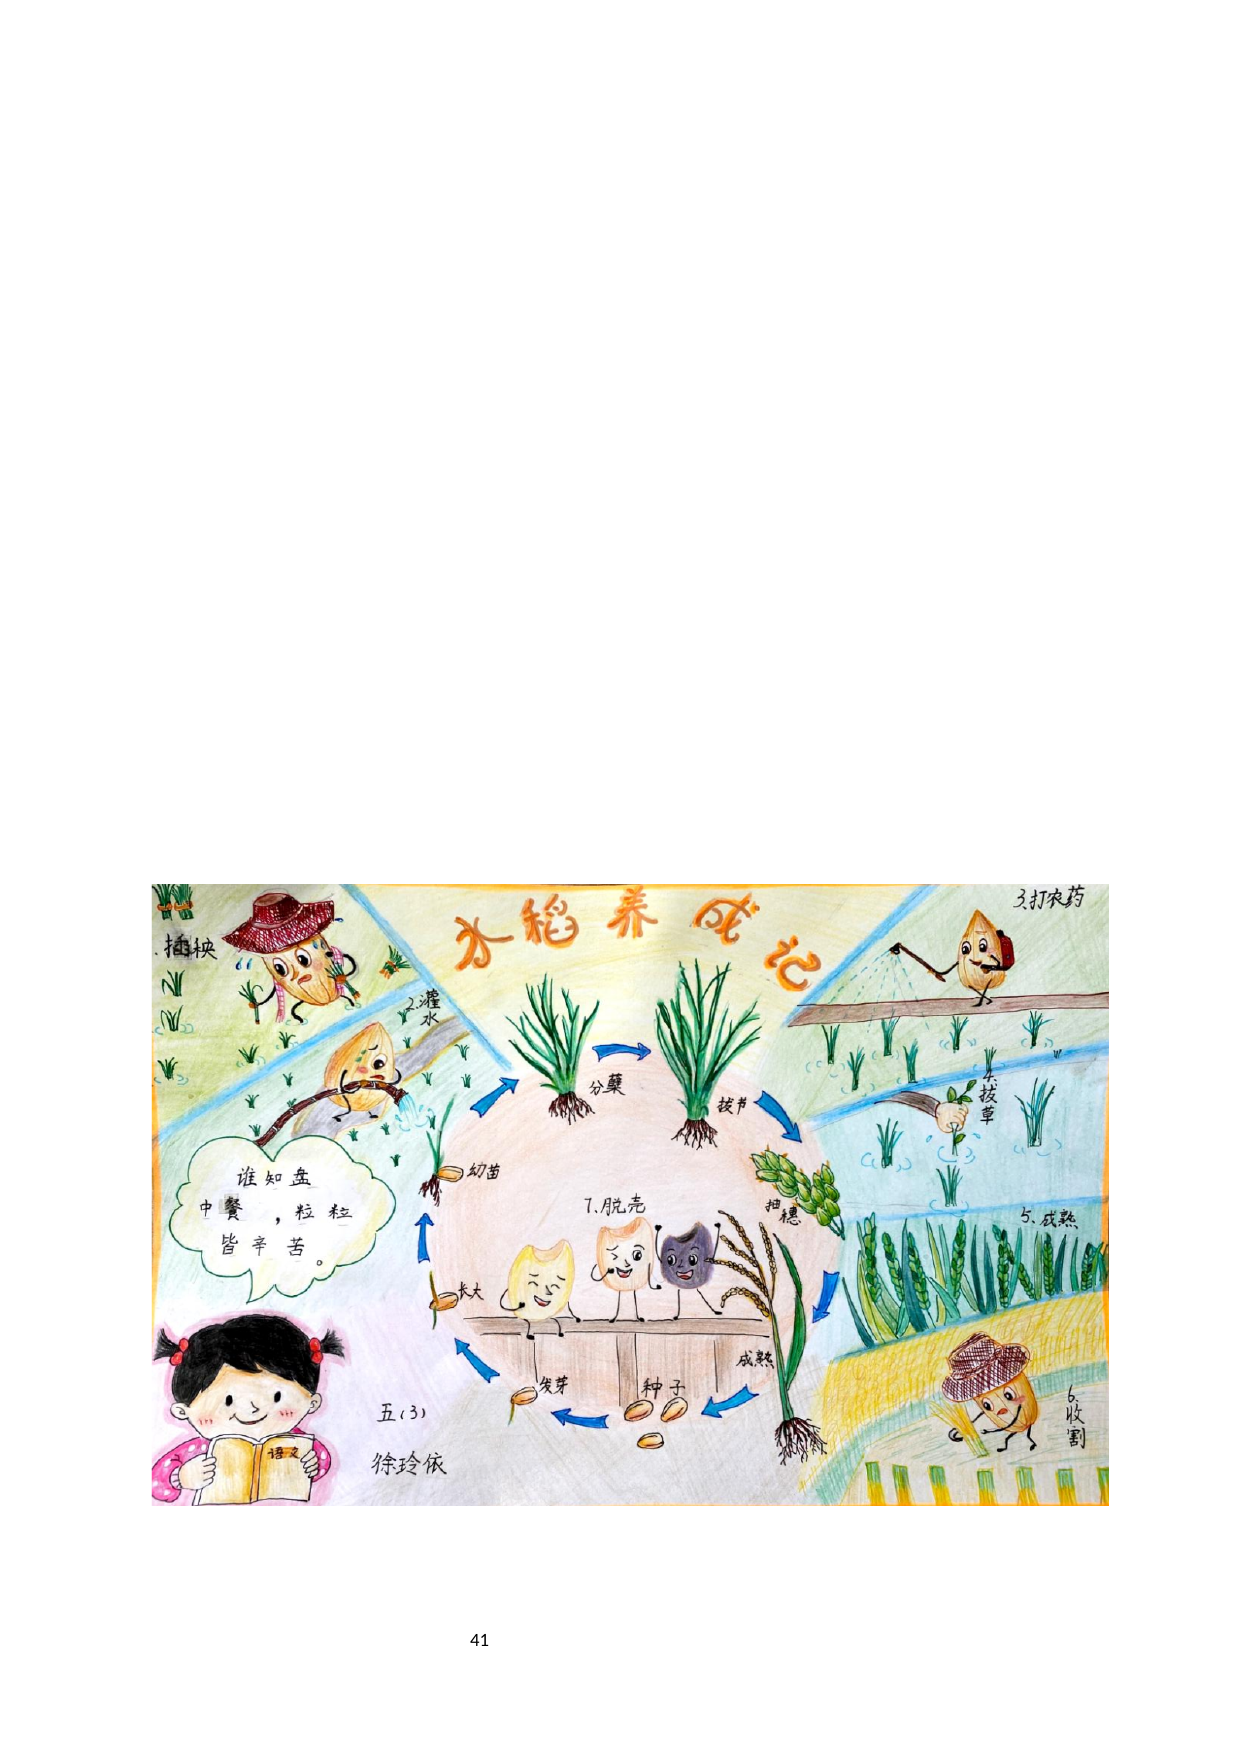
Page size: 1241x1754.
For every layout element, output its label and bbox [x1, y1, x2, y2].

picture [153, 884, 1109, 1506]
